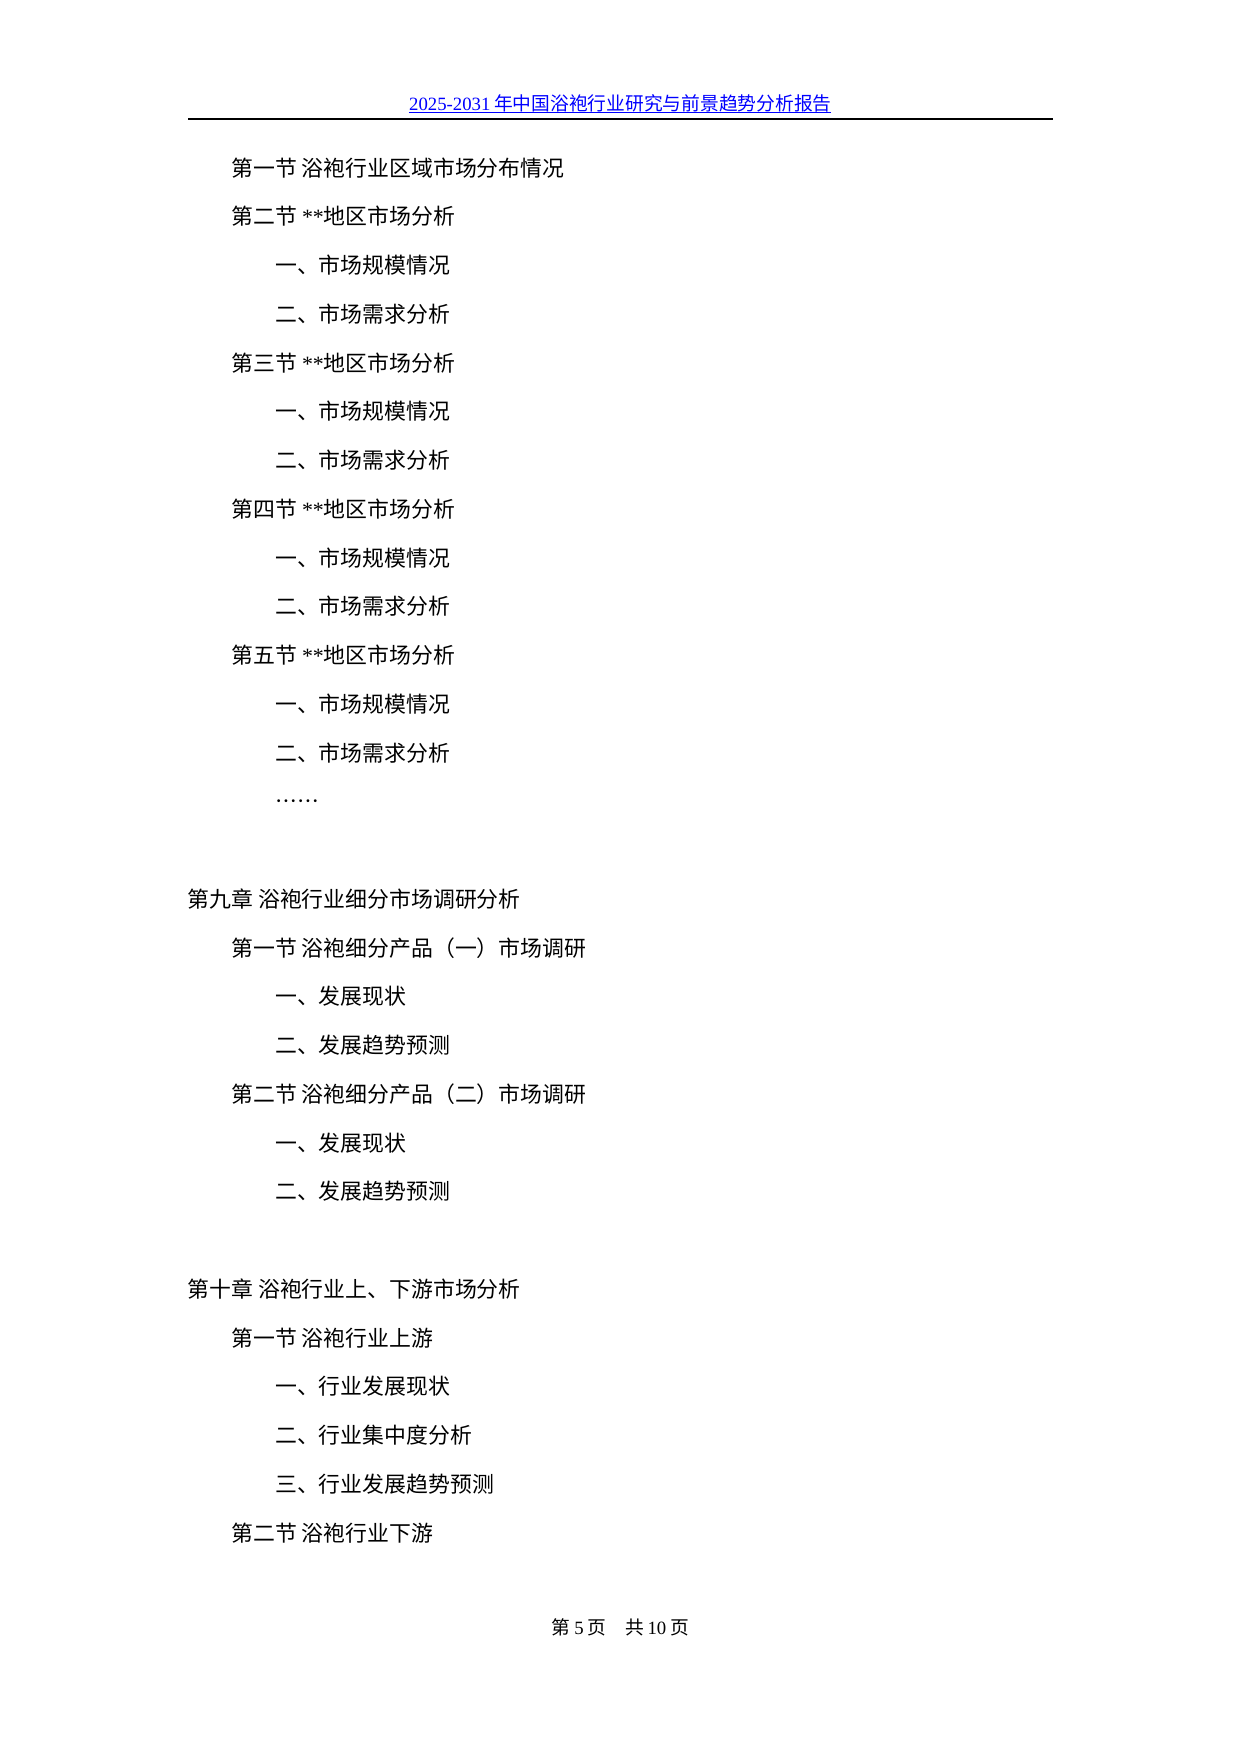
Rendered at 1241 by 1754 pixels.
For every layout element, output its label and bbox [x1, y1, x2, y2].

text [187, 150, 1053, 1548]
